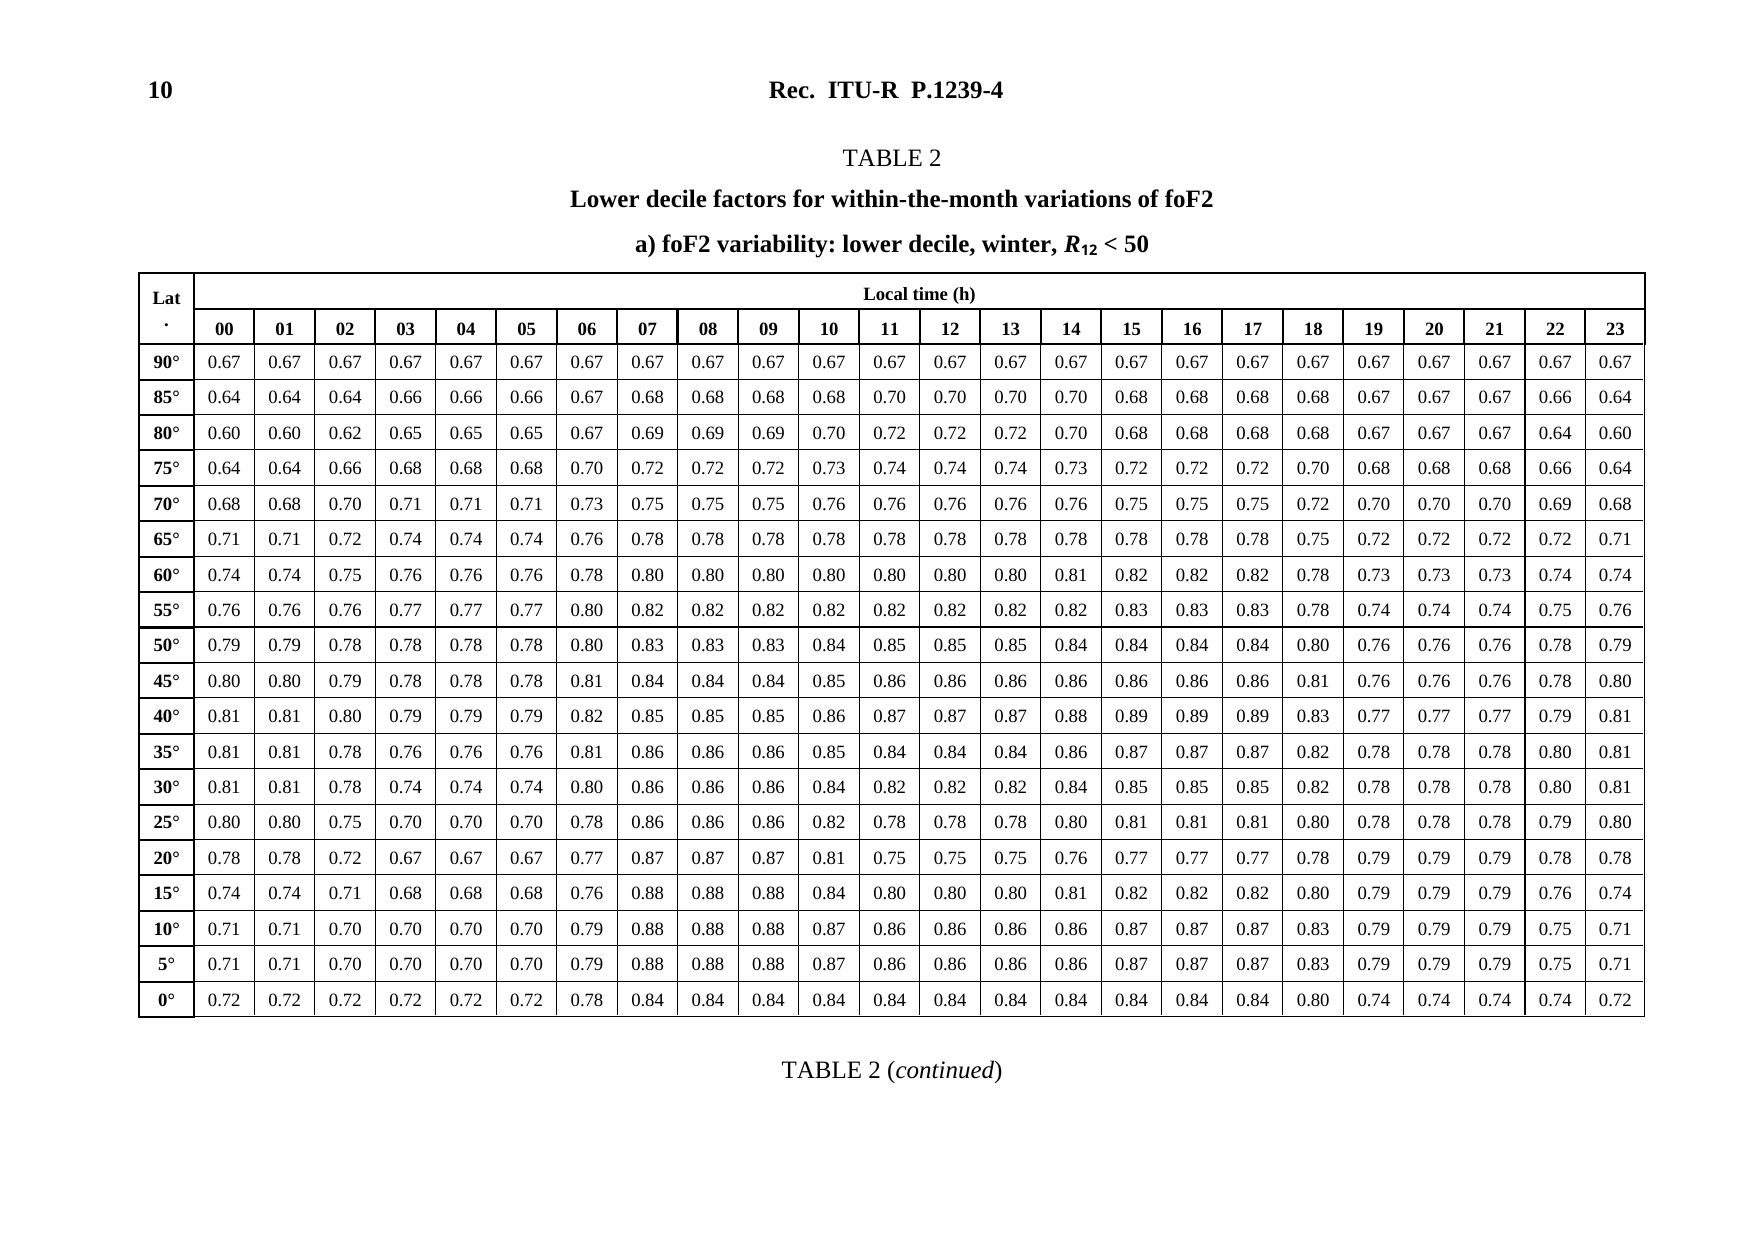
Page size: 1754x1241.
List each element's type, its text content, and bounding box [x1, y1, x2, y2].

table_cell 0.81 [255, 769, 314, 803]
table_cell 0.76 [1465, 663, 1524, 697]
table_cell 0.84 [678, 982, 738, 1016]
table_cell 0.82 [1223, 557, 1282, 591]
table_cell 0.72 [1344, 521, 1403, 556]
table_cell 0.84 [738, 982, 798, 1016]
table_cell 0.72 [1526, 521, 1585, 556]
table_cell 0.79 [1465, 875, 1524, 910]
table_cell 15° [140, 876, 193, 910]
table_cell 0.74 [920, 450, 980, 485]
table_cell 0.82 [1223, 875, 1282, 910]
table_cell 0.70 [799, 415, 859, 449]
table_cell 0.85 [981, 628, 1040, 662]
table_cell 0.67 [618, 345, 677, 378]
table_cell 0.86 [678, 805, 738, 839]
table_cell 0.74 [1465, 592, 1524, 626]
table_cell 0.80 [195, 805, 254, 839]
table_cell 0.78 [678, 521, 738, 556]
table_cell 0.73 [1465, 557, 1524, 591]
table_cell 0.75 [1526, 911, 1585, 945]
table_cell 0.78 [315, 734, 375, 768]
table_cell 0.85 [920, 628, 980, 662]
table_cell 0.86 [678, 769, 738, 803]
table_cell 0.64 [1586, 379, 1644, 414]
table_cell 0.85 [1162, 769, 1222, 803]
table_cell 0.74 [1586, 556, 1644, 591]
table_cell 0.67 [195, 345, 254, 378]
table_cell 0.72 [1465, 521, 1524, 556]
table_cell 0.71 [195, 521, 254, 556]
table_cell 0.70 [1041, 415, 1101, 449]
table_cell 0.84 [617, 982, 677, 1016]
table_cell 0.66 [1526, 380, 1585, 414]
table_cell 0.68 [255, 486, 314, 520]
table_cell 0.68 [1404, 450, 1464, 485]
table_cell 0.71 [1586, 945, 1644, 981]
table_cell 0.80 [981, 875, 1040, 910]
table_cell 0.77 [1465, 698, 1524, 733]
table_cell 0.72 [375, 982, 436, 1016]
table_cell 0.82 [739, 592, 798, 626]
table_cell 0.76 [1465, 628, 1524, 662]
table_cell 30° [140, 770, 193, 803]
table_cell 0.82 [799, 592, 859, 626]
table_cell 0.78 [1223, 521, 1282, 556]
table_cell 01 [255, 310, 314, 343]
table_cell 0.84 [799, 982, 859, 1016]
table_cell 0.74 [1526, 557, 1585, 591]
table_cell 0.70 [436, 946, 496, 981]
table_cell 0.67 [376, 345, 435, 378]
text TABLE 2 [148, 143, 1636, 172]
table_cell 0.74 [436, 769, 496, 803]
table_cell 0.76 [376, 557, 435, 591]
table_cell 0.79 [1344, 911, 1403, 945]
table_cell 0.75 [1526, 592, 1585, 626]
table_cell 0.68 [1102, 415, 1161, 449]
table_cell 0.82 [1283, 769, 1343, 803]
table_cell 0.79 [1526, 805, 1585, 839]
table_cell 0.80 [557, 592, 617, 626]
table_cell 0.72 [1102, 450, 1161, 485]
table_cell 0.71 [195, 946, 254, 981]
table_cell 0.68 [739, 380, 798, 414]
table_cell 0.74 [981, 450, 1040, 485]
table_cell 0.72 [496, 982, 557, 1016]
table_cell 0.81 [255, 698, 314, 733]
table_cell 0.71 [497, 486, 556, 520]
table_cell 0.76 [255, 592, 314, 626]
table_cell 0.84 [860, 734, 919, 768]
table_cell 0.84 [920, 734, 980, 768]
table_cell 0.67 [1404, 415, 1464, 449]
table_cell 0.84 [1101, 982, 1162, 1016]
table_cell 0.87 [678, 840, 738, 874]
table_cell 0.86 [678, 734, 738, 768]
table_cell 0.78 [1283, 557, 1343, 591]
table_cell 10 [800, 310, 858, 343]
table_cell 0.79 [1465, 911, 1524, 945]
table_cell 0.67 [920, 345, 980, 378]
table_cell 0.72 [920, 415, 980, 449]
table_cell 0.81 [557, 734, 617, 768]
table_cell 0.64 [1586, 449, 1644, 485]
table_cell 0.78 [981, 521, 1040, 556]
table_cell 0.75 [1162, 486, 1222, 520]
table_cell 0.76 [195, 592, 254, 626]
table_cell 0.82 [1162, 557, 1222, 591]
text TABLE 2 (continued) [148, 1056, 1636, 1084]
table_cell 0.67 [1102, 345, 1161, 378]
table_cell 0.74 [497, 521, 556, 556]
table_cell 0.81 [1586, 768, 1644, 803]
table_cell 0.85 [1223, 769, 1282, 803]
table_cell 0.87 [860, 698, 919, 733]
table_cell 0.78 [1586, 839, 1644, 874]
table_cell 0.81 [195, 769, 254, 803]
table_cell 0.80 [315, 698, 375, 733]
table_cell 0.65 [376, 415, 435, 449]
table_cell 0.79 [1465, 946, 1524, 981]
table_cell 0.78 [739, 521, 798, 556]
table_cell 0.82 [799, 805, 859, 839]
table_cell 0.75 [981, 840, 1040, 874]
table_cell 0.79 [1526, 698, 1585, 733]
table_cell 0.74 [255, 557, 314, 591]
table_cell 0.78 [1344, 805, 1403, 839]
table_cell 0.76 [1404, 628, 1464, 662]
table_cell 0.78 [436, 663, 496, 697]
table_cell 0.78 [799, 521, 859, 556]
table_cell 0.73 [557, 486, 617, 520]
table_cell 0.67 [1344, 345, 1403, 378]
table_cell 0.80 [618, 557, 677, 591]
table_cell 0.76 [1526, 875, 1585, 910]
table_cell 0.69 [678, 415, 738, 449]
table_cell 0.72 [1404, 521, 1464, 556]
table_cell 0.86 [1102, 663, 1161, 697]
table_cell 0.72 [254, 982, 315, 1016]
table_cell 0.78 [1526, 628, 1585, 662]
table_cell 0.82 [860, 592, 919, 626]
table_cell 0.82 [678, 592, 738, 626]
table_cell 0.76 [497, 557, 556, 591]
table_cell 0.75 [618, 486, 677, 520]
table_cell 0.68 [799, 380, 859, 414]
table_cell 0.86 [1041, 946, 1101, 981]
table_cell 55° [140, 593, 193, 626]
table_cell 0.84 [920, 982, 980, 1016]
table_cell 0.83 [678, 628, 738, 662]
table_cell 0.79 [1404, 911, 1464, 945]
table_cell 0.87 [1223, 734, 1282, 768]
table_cell 0.66 [497, 380, 556, 414]
table_cell 0.87 [799, 911, 859, 945]
table_cell 0.72 [315, 982, 375, 1016]
table_cell 0.73 [1344, 557, 1403, 591]
table_cell 0.86 [920, 911, 980, 945]
table_cell 0.85 [860, 628, 919, 662]
table_cell 0.67 [1344, 415, 1403, 449]
table_cell 0.81 [1586, 733, 1644, 768]
table_cell 16 [1163, 310, 1221, 343]
table_cell 0.70 [1344, 486, 1403, 520]
table_cell 0.67 [1283, 345, 1343, 378]
table_cell 0.68 [1102, 380, 1161, 414]
table_cell 0.81 [255, 734, 314, 768]
table_cell 0.70 [315, 486, 375, 520]
table_cell 0.87 [799, 946, 859, 981]
table_cell 0.75 [1223, 486, 1282, 520]
table_cell 0.84 [1041, 628, 1101, 662]
table_cell 0.80 [255, 805, 314, 839]
table_cell 0.79 [315, 663, 375, 697]
table_cell 0.70 [376, 805, 435, 839]
table_cell 0.88 [739, 946, 798, 981]
table_cell 0.67 [678, 345, 738, 378]
table_cell 0.70 [376, 946, 435, 981]
table_cell 0.87 [1102, 946, 1161, 981]
table_cell 0.71 [1586, 520, 1644, 556]
table_cell 0.68 [1283, 380, 1343, 414]
table_cell 0.81 [1223, 805, 1282, 839]
table_cell 0.86 [860, 946, 919, 981]
table_cell 0.67 [739, 345, 798, 378]
table_cell 0.72 [195, 982, 254, 1016]
table_cell 5° [140, 947, 193, 981]
table_cell 0.60 [195, 415, 254, 449]
table_cell 0.78 [497, 628, 556, 662]
table_cell 0.88 [1041, 698, 1101, 733]
table_cell 0.77 [1223, 840, 1282, 874]
table_cell 0.79 [1344, 840, 1403, 874]
table_cell 0.77 [1162, 840, 1222, 874]
table_cell 0.80 [981, 557, 1040, 591]
table_cell 0.82 [1102, 875, 1161, 910]
table_cell 0.67 [1041, 345, 1101, 378]
table_cell 0.75 [739, 486, 798, 520]
table_cell 0.81 [195, 734, 254, 768]
table_cell 0.80 [557, 628, 617, 662]
table_cell 0.67 [1344, 380, 1403, 414]
table_cell 08 [679, 310, 737, 343]
table_cell 0.78 [436, 628, 496, 662]
table_cell 0.66 [376, 380, 435, 414]
title a) foF2 variability: lower decile, winter, R12 < 50 [148, 226, 1636, 260]
table_cell 0.78 [1283, 592, 1343, 626]
table_cell 0.78 [315, 769, 375, 803]
table_cell 0.68 [1223, 415, 1282, 449]
table_cell 13 [981, 310, 1040, 343]
table_cell 0.86 [618, 805, 677, 839]
table_cell 0.67 [1465, 415, 1524, 449]
table_cell 0.67 [497, 840, 556, 874]
table_cell 0.88 [678, 911, 738, 945]
table_cell 0.79 [255, 628, 314, 662]
table_cell 0.88 [678, 946, 738, 981]
table_cell 0.70 [497, 805, 556, 839]
table_cell 0.78 [1162, 521, 1222, 556]
table_cell 0.67 [1465, 345, 1524, 378]
table_cell 23 [1586, 310, 1644, 343]
table_cell 0.64 [195, 450, 254, 485]
table_cell 0.86 [739, 734, 798, 768]
table_cell 0.79 [497, 698, 556, 733]
table_cell 0.79 [557, 946, 617, 981]
table_cell 0.87 [1102, 734, 1161, 768]
table_cell 0.80 [1283, 982, 1343, 1016]
table_cell 0.86 [739, 769, 798, 803]
table_cell 0.84 [739, 663, 798, 697]
table_cell 0.71 [195, 911, 254, 945]
table_cell 0.70 [436, 911, 496, 945]
table_cell 0.72 [739, 450, 798, 485]
table_cell 17 [1223, 310, 1282, 343]
table_cell 0.67 [981, 345, 1040, 378]
table_cell 0.78 [1404, 805, 1464, 839]
table_cell 07 [618, 310, 676, 343]
table_cell 0.81 [799, 840, 859, 874]
table_cell 0.81 [1283, 663, 1343, 697]
table_cell 0.82 [981, 592, 1040, 626]
table_cell 0.67 [557, 345, 617, 378]
table_cell 0.84 [799, 628, 859, 662]
table_cell 0.81 [195, 698, 254, 733]
table_cell 0.86 [618, 734, 677, 768]
table_cell 0.76 [920, 486, 980, 520]
table_cell 0.71 [255, 521, 314, 556]
table_cell 0.76 [376, 734, 435, 768]
table_cell 0.81 [557, 663, 617, 697]
table_cell 0.86 [739, 805, 798, 839]
table_cell 60° [140, 558, 193, 591]
table_cell 0.80 [255, 663, 314, 697]
table_cell 0.80 [920, 557, 980, 591]
table_cell 0.72 [860, 415, 919, 449]
table_cell 0.67 [1162, 345, 1222, 378]
table_cell 0.83 [618, 628, 677, 662]
table_cell 0.78 [195, 840, 254, 874]
table_cell 0.74 [436, 521, 496, 556]
table_cell 0.78 [1526, 663, 1585, 697]
table_cell 0.86 [860, 911, 919, 945]
table_cell 0.78 [1344, 769, 1403, 803]
table_cell 0.85 [799, 734, 859, 768]
table_cell 0.84 [980, 982, 1041, 1016]
table_cell 0.75 [678, 486, 738, 520]
table_cell 0.67 [497, 345, 556, 378]
table_cell 0.75 [1283, 521, 1343, 556]
table_cell 0.86 [799, 698, 859, 733]
table_cell 0.68 [497, 450, 556, 485]
table_cell 0.81 [1162, 805, 1222, 839]
table_cell 0.83 [1162, 592, 1222, 626]
table_cell 0.70 [497, 911, 556, 945]
table_cell 0.82 [1283, 734, 1343, 768]
table_cell 0.79 [1404, 840, 1464, 874]
table_cell 00 [195, 310, 253, 343]
table_cell 0.68 [1283, 415, 1343, 449]
table_cell 0.76 [799, 486, 859, 520]
table_cell 0.74 [1344, 592, 1403, 626]
table_cell 0.80 [799, 557, 859, 591]
table_cell 0.78 [860, 521, 919, 556]
table_cell 0.84 [1222, 982, 1283, 1016]
table_cell 0.78 [920, 805, 980, 839]
table_cell 0.76 [1586, 591, 1644, 626]
table_cell 0.79 [1404, 875, 1464, 910]
table_cell 40° [140, 699, 193, 733]
table_cell 0.86 [618, 769, 677, 803]
table_cell 0.84 [1041, 769, 1101, 803]
table_cell 0.78 [557, 982, 617, 1016]
table_cell 0.62 [315, 415, 375, 449]
table_cell 0.67 [1465, 380, 1524, 414]
table_cell 0.79 [436, 698, 496, 733]
table_cell 02 [316, 310, 374, 343]
table_cell 85° [140, 381, 193, 414]
table_cell 0.86 [981, 946, 1040, 981]
table_cell 0.84 [1162, 982, 1222, 1016]
table_cell 0.78 [1404, 769, 1464, 803]
table_cell 0.85 [1102, 769, 1161, 803]
table_cell 0.70 [1465, 486, 1524, 520]
table_cell 45° [140, 664, 193, 697]
table_cell 0.64 [315, 380, 375, 414]
table_cell 20° [140, 841, 193, 874]
table_cell 15 [1102, 310, 1161, 343]
table_cell 0.78 [1526, 840, 1585, 874]
table_cell 0.86 [1041, 663, 1101, 697]
table_cell 0.79 [195, 628, 254, 662]
table_cell 0.76 [1404, 663, 1464, 697]
table_cell 0.64 [255, 380, 314, 414]
table_cell 0.67 [1586, 343, 1644, 378]
table_cell 0.80 [920, 875, 980, 910]
table_cell 0.88 [618, 875, 677, 910]
table_cell 0.84 [799, 875, 859, 910]
table_cell 0.74 [195, 875, 254, 910]
table_cell 0.83 [1283, 911, 1343, 945]
table_cell 0.67 [436, 345, 496, 378]
table_cell 0.78 [981, 805, 1040, 839]
table_cell 0.79 [557, 911, 617, 945]
table_cell 0.86 [920, 663, 980, 697]
table_cell 0.87 [981, 698, 1040, 733]
table_cell 0.79 [1465, 840, 1524, 874]
table_cell 18 [1284, 310, 1342, 343]
table_cell 0.80 [860, 557, 919, 591]
table_cell 0.78 [376, 663, 435, 697]
table_cell 0.68 [1465, 450, 1524, 485]
table_cell 05 [497, 310, 556, 343]
table_cell 0.76 [557, 875, 617, 910]
table_cell 0.76 [860, 486, 919, 520]
title Lower decile factors for within-the-month variations of foF2 [148, 184, 1636, 213]
table_cell 0.76 [315, 592, 375, 626]
table_cell 0.72 [981, 415, 1040, 449]
table_cell 0.80 [1586, 804, 1644, 839]
table_cell 0.75 [1526, 946, 1585, 981]
table_cell 0.85 [799, 663, 859, 697]
table_cell 0.68 [436, 875, 496, 910]
table_cell 0.88 [739, 875, 798, 910]
table_cell 0.87 [1162, 946, 1222, 981]
table_cell 0.87 [739, 840, 798, 874]
table_cell 0.87 [618, 840, 677, 874]
table_cell 0.64 [195, 380, 254, 414]
table_cell 65° [140, 522, 193, 556]
table_cell 0.83 [739, 628, 798, 662]
table_cell 0.87 [1102, 911, 1161, 945]
table_cell 0.71 [436, 486, 496, 520]
table_cell 0.78 [618, 521, 677, 556]
table_cell 0.79 [1344, 946, 1403, 981]
table_cell 0.68 [1162, 380, 1222, 414]
table_cell 0.80 [1283, 805, 1343, 839]
table_cell 0.83 [1283, 698, 1343, 733]
table_cell 06 [558, 310, 616, 343]
table_cell 0.87 [920, 698, 980, 733]
table_cell 0.77 [1102, 840, 1161, 874]
table_cell 35° [140, 735, 193, 768]
table_cell 0.73 [1404, 557, 1464, 591]
table_cell 0.75 [315, 557, 375, 591]
table_cell 0.67 [557, 380, 617, 414]
table_cell 0.86 [860, 663, 919, 697]
table_cell 0.79 [1586, 626, 1644, 662]
table_cell 0.78 [376, 628, 435, 662]
table_cell 0.81 [1102, 805, 1161, 839]
table_cell 0.76 [1344, 663, 1403, 697]
table_cell 0.75 [920, 840, 980, 874]
table_cell 70° [140, 487, 193, 520]
table_cell 0.70 [315, 946, 375, 981]
table_cell 04 [437, 310, 495, 343]
table_cell 0.65 [497, 415, 556, 449]
table_cell 0.80 [1586, 662, 1644, 697]
table_cell 0.69 [1526, 486, 1585, 520]
table_cell 0.79 [1404, 946, 1464, 981]
table_cell 0.70 [376, 911, 435, 945]
table_cell 0.77 [497, 592, 556, 626]
table_cell 0.76 [1344, 628, 1403, 662]
table_cell 0.72 [315, 840, 375, 874]
table_cell 0.75 [315, 805, 375, 839]
table_cell 0.67 [255, 345, 314, 378]
table_cell 0.67 [1404, 345, 1464, 378]
table_cell 0.68 [376, 875, 435, 910]
table_cell 0.82 [920, 769, 980, 803]
table_cell 0.74 [860, 450, 919, 485]
table_cell 0.71 [376, 486, 435, 520]
table_cell 0.72 [618, 450, 677, 485]
table_cell 0.82 [920, 592, 980, 626]
table_cell 0.80 [678, 557, 738, 591]
table_cell 0.76 [1041, 840, 1101, 874]
table_cell 0.78 [557, 805, 617, 839]
table_cell 0.70 [497, 946, 556, 981]
table_cell 0.78 [1465, 769, 1524, 803]
table_cell 0.72 [1223, 450, 1282, 485]
table_cell 0.68 [436, 450, 496, 485]
table_cell 0.68 [1223, 380, 1282, 414]
table_cell 0.72 [1283, 486, 1343, 520]
table_cell 0.66 [436, 380, 496, 414]
table_cell 0.80 [1283, 875, 1343, 910]
table_cell 09 [739, 310, 798, 343]
table_cell 0.75 [860, 840, 919, 874]
table_cell 0.81 [1041, 557, 1101, 591]
table_cell 0.68 [1162, 415, 1222, 449]
table_cell 0.80 [195, 663, 254, 697]
table_cell 0.87 [1223, 911, 1282, 945]
table_cell 0.76 [436, 557, 496, 591]
table_cell 50° [140, 629, 193, 662]
table_cell 0.74 [1586, 874, 1644, 910]
table_cell 0.74 [376, 521, 435, 556]
table_cell 0.84 [981, 734, 1040, 768]
table_cell 0.68 [195, 486, 254, 520]
table_cell 0.67 [1526, 345, 1585, 378]
table_cell 0.67 [436, 840, 496, 874]
table_cell 0.81 [1041, 875, 1101, 910]
table_cell 0.85 [739, 698, 798, 733]
table_cell 0.84 [859, 982, 920, 1016]
table_cell 0.60 [255, 415, 314, 449]
table_cell 0.66 [315, 450, 375, 485]
table_cell 0.70 [436, 805, 496, 839]
table_cell 0.76 [557, 521, 617, 556]
table_cell 0.74 [1525, 982, 1585, 1016]
table_cell 0.88 [678, 875, 738, 910]
table_cell 0.87 [1162, 911, 1222, 945]
table_cell 0.73 [1041, 450, 1101, 485]
table_cell 90° [140, 345, 193, 378]
table_cell 11 [860, 310, 919, 343]
table_cell 0.72 [678, 450, 738, 485]
table_cell 0.74 [1343, 982, 1404, 1016]
table_cell 0.69 [739, 415, 798, 449]
table_cell 0.88 [618, 946, 677, 981]
table_cell 0.78 [860, 805, 919, 839]
table_cell 0.80 [1283, 628, 1343, 662]
table_cell 25° [140, 806, 193, 839]
table_cell 0.84 [1041, 982, 1101, 1016]
table_cell 0.77 [436, 592, 496, 626]
table_header Lat. [140, 274, 193, 343]
table_cell 0.77 [1404, 698, 1464, 733]
table_cell 0.70 [981, 380, 1040, 414]
table_cell 12 [921, 310, 979, 343]
table_cell 0.60 [1586, 414, 1644, 449]
table_cell 0.78 [497, 663, 556, 697]
table_cell 0.79 [1344, 875, 1403, 910]
table_header Local time (h) [195, 274, 1644, 308]
table_cell 0.78 [1041, 521, 1101, 556]
table_cell 0.70 [860, 380, 919, 414]
table_cell 0.86 [920, 946, 980, 981]
table_cell 0.82 [981, 769, 1040, 803]
table_cell 0.68 [1586, 485, 1644, 520]
table_cell 0.77 [1344, 698, 1403, 733]
table_cell 0.67 [557, 415, 617, 449]
table_cell 0.77 [376, 592, 435, 626]
table_cell 0.78 [1283, 840, 1343, 874]
table_cell 0.71 [255, 946, 314, 981]
table_cell 0.82 [860, 769, 919, 803]
table_cell 0.84 [1102, 628, 1161, 662]
table_cell 0.73 [799, 450, 859, 485]
table_cell 0.86 [1162, 663, 1222, 697]
table_cell 0.79 [376, 698, 435, 733]
table_cell 0.70 [1283, 450, 1343, 485]
table_cell 0.83 [1283, 946, 1343, 981]
table_cell 0.89 [1223, 698, 1282, 733]
table_cell 0.72 [436, 982, 496, 1016]
table_cell 0.84 [799, 769, 859, 803]
table_cell 0.80 [1041, 805, 1101, 839]
table_cell 0.68 [497, 875, 556, 910]
table_cell 0.69 [618, 415, 677, 449]
table_cell 20 [1405, 310, 1463, 343]
table_cell 0.70 [920, 380, 980, 414]
table_cell 19 [1344, 310, 1403, 343]
table_cell 0.80 [557, 769, 617, 803]
table_cell 0.67 [1223, 345, 1282, 378]
table_cell 0.82 [1041, 592, 1101, 626]
table_cell 0.68 [1344, 450, 1403, 485]
table_cell 0.76 [981, 486, 1040, 520]
table_cell 0.86 [1041, 734, 1101, 768]
table_cell 0.83 [1102, 592, 1161, 626]
table_cell 0.80 [739, 557, 798, 591]
table_cell 0.84 [678, 663, 738, 697]
table_cell 0.78 [1465, 805, 1524, 839]
table_cell 0.78 [255, 840, 314, 874]
table_cell 0.78 [920, 521, 980, 556]
table_cell 0.86 [981, 911, 1040, 945]
table_cell 0.80 [1526, 734, 1585, 768]
table_cell 0.67 [1404, 380, 1464, 414]
table_cell 0.77 [557, 840, 617, 874]
table_cell 10° [140, 912, 193, 945]
table_cell 0.66 [1526, 450, 1585, 485]
table_cell 0.82 [618, 592, 677, 626]
table_cell 0.74 [255, 875, 314, 910]
table_cell 0.74 [1404, 982, 1464, 1016]
table_cell 0.88 [618, 911, 677, 945]
table_cell 0.76 [1041, 486, 1101, 520]
table_cell 0.88 [739, 911, 798, 945]
table_cell 0.87 [1162, 734, 1222, 768]
table_cell 0.89 [1162, 698, 1222, 733]
table_cell 0.64 [255, 450, 314, 485]
table_cell 0.74 [376, 769, 435, 803]
table_cell 0° [140, 983, 193, 1016]
table_cell 0.84 [1223, 628, 1282, 662]
table_cell 0.70 [1041, 380, 1101, 414]
table_cell 0.71 [255, 911, 314, 945]
table_cell 0.75 [1102, 486, 1161, 520]
table_cell 0.68 [618, 380, 677, 414]
table_cell 0.81 [1586, 697, 1644, 733]
table_cell 0.76 [497, 734, 556, 768]
table_cell 03 [376, 310, 435, 343]
table_cell 0.78 [1102, 521, 1161, 556]
table_cell 0.78 [1344, 734, 1403, 768]
table_cell 0.82 [1102, 557, 1161, 591]
table_cell 0.82 [1162, 875, 1222, 910]
table_cell 0.85 [678, 698, 738, 733]
table_cell 0.74 [195, 557, 254, 591]
table_cell 0.71 [1586, 910, 1644, 945]
table_cell 0.87 [1223, 946, 1282, 981]
table_cell 0.71 [315, 875, 375, 910]
table_cell 0.74 [1464, 982, 1525, 1016]
table_cell 0.89 [1102, 698, 1161, 733]
table_cell 0.67 [799, 345, 859, 378]
table_cell 0.84 [1162, 628, 1222, 662]
table_cell 0.67 [376, 840, 435, 874]
table_cell 0.74 [1404, 592, 1464, 626]
table_cell 0.70 [557, 450, 617, 485]
table_cell 0.70 [315, 911, 375, 945]
table_cell 0.68 [376, 450, 435, 485]
table_cell 0.65 [436, 415, 496, 449]
table_cell 75° [140, 451, 193, 485]
table_cell 0.78 [1404, 734, 1464, 768]
table_cell 21 [1465, 310, 1524, 343]
table_cell 0.84 [618, 663, 677, 697]
table_cell 0.72 [1162, 450, 1222, 485]
table_cell 0.74 [497, 769, 556, 803]
table_cell 0.78 [315, 628, 375, 662]
table_cell 0.64 [1526, 415, 1585, 449]
table_cell 0.70 [1404, 486, 1464, 520]
table_cell 0.68 [678, 380, 738, 414]
table_cell 0.86 [1223, 663, 1282, 697]
table_cell 0.86 [1041, 911, 1101, 945]
table_cell 0.78 [557, 557, 617, 591]
table_cell 0.76 [436, 734, 496, 768]
table_cell 0.80 [1526, 769, 1585, 803]
table_cell 0.67 [315, 345, 375, 378]
table_cell 0.82 [557, 698, 617, 733]
table_cell 0.67 [860, 345, 919, 378]
table_cell 14 [1042, 310, 1100, 343]
table_cell 0.86 [981, 663, 1040, 697]
table_cell 80° [140, 416, 193, 449]
table_cell 0.85 [618, 698, 677, 733]
table_cell 0.72 [315, 521, 375, 556]
table_cell 0.80 [860, 875, 919, 910]
table_cell 0.72 [1585, 981, 1644, 1016]
table_cell 0.83 [1223, 592, 1282, 626]
table_cell 0.78 [1465, 734, 1524, 768]
table_cell 22 [1526, 310, 1584, 343]
